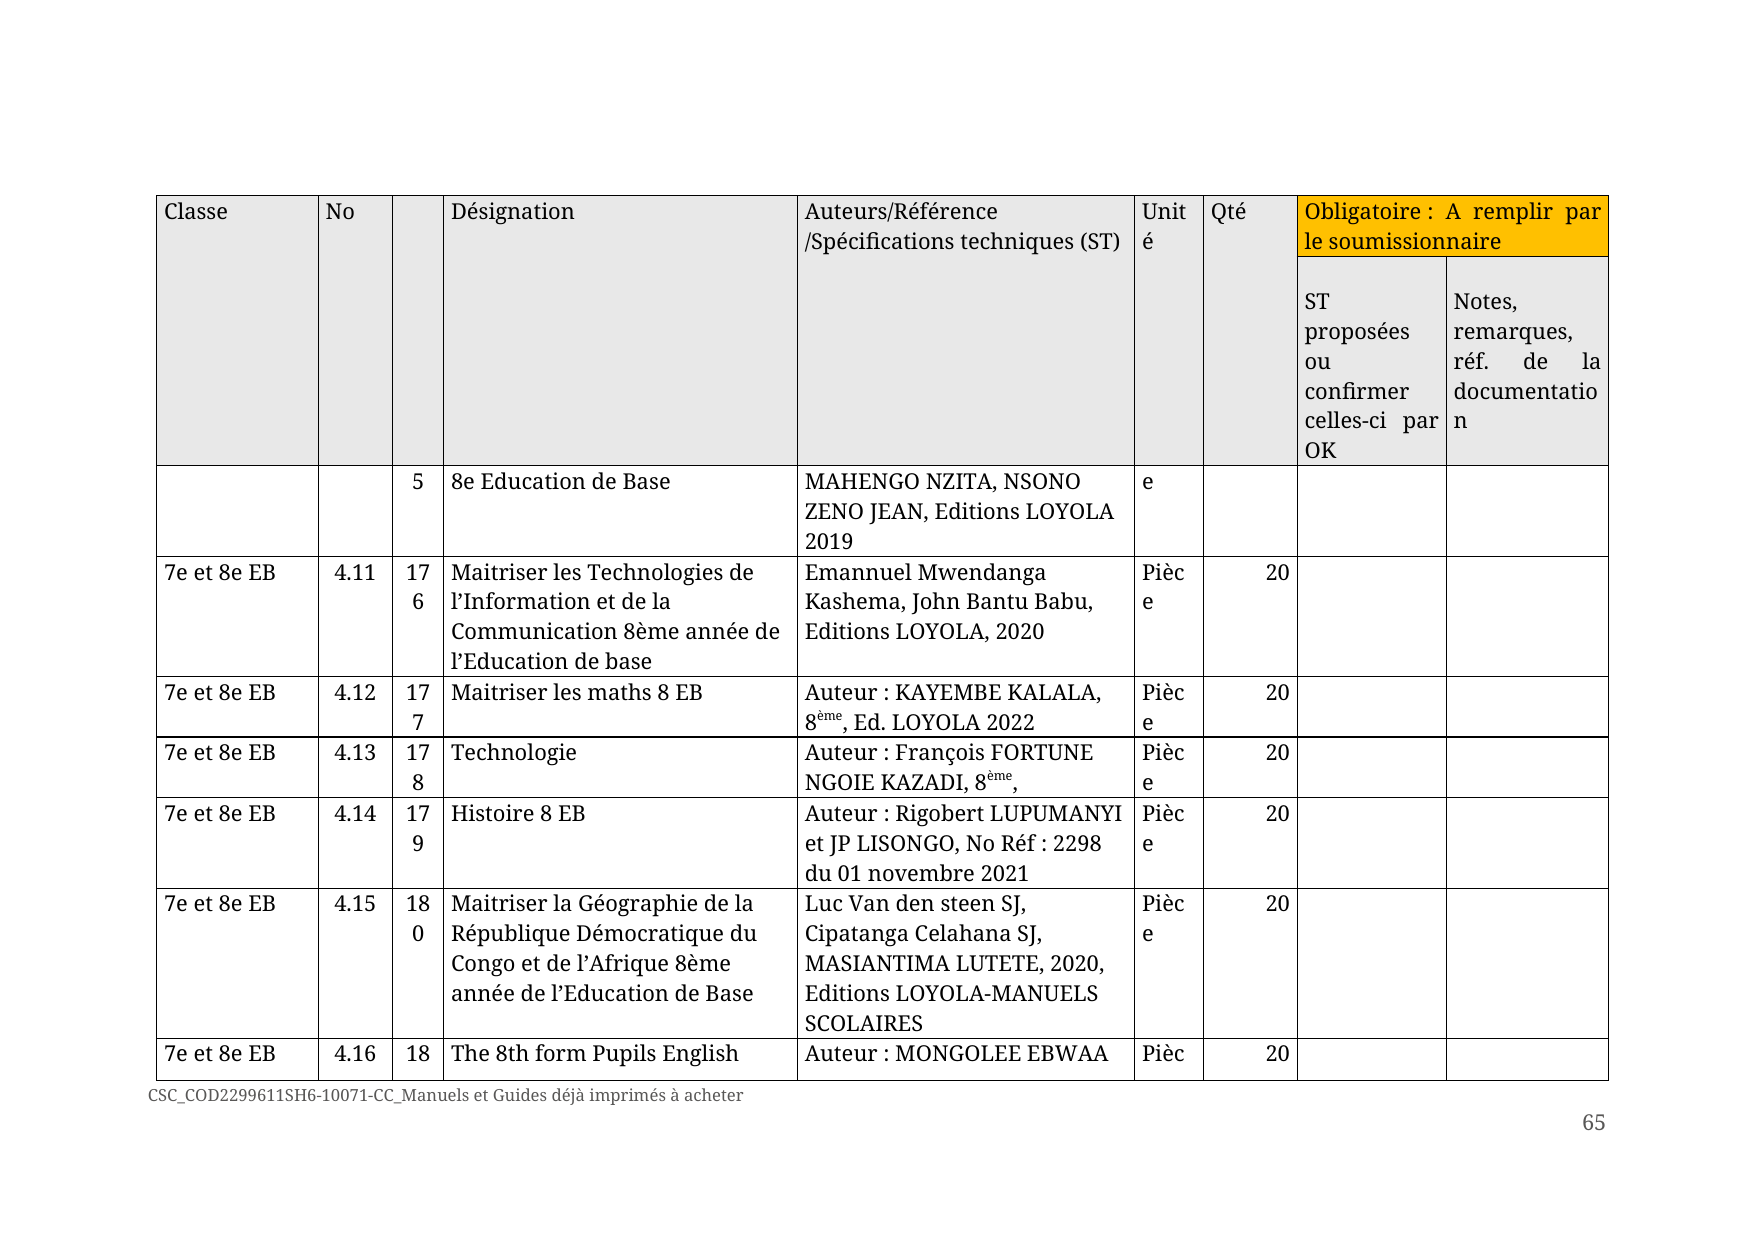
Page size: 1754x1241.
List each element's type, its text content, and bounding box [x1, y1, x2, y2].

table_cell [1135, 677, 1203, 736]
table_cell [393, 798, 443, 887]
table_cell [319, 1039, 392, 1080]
table_header Classe [157, 196, 318, 465]
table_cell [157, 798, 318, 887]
table_cell ST proposées ou confirmer celles-ci par OK [1298, 257, 1446, 465]
table_header Désignation [444, 196, 797, 465]
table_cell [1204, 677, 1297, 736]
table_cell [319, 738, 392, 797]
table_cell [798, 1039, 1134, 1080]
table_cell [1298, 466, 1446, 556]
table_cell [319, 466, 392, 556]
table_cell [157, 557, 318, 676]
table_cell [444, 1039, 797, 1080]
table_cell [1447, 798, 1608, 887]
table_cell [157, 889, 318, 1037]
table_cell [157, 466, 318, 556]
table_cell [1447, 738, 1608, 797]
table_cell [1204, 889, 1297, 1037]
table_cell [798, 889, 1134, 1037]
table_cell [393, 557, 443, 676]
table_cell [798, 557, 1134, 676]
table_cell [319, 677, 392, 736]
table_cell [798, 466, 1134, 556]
table_header [393, 196, 443, 465]
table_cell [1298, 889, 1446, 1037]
table_header Auteurs/Référence /Spécifications techniques (ST) [798, 196, 1134, 465]
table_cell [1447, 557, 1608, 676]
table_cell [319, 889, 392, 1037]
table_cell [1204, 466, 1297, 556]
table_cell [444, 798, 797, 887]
table_header Obligatoire : A remplir par le soumissionnaire [1298, 196, 1608, 256]
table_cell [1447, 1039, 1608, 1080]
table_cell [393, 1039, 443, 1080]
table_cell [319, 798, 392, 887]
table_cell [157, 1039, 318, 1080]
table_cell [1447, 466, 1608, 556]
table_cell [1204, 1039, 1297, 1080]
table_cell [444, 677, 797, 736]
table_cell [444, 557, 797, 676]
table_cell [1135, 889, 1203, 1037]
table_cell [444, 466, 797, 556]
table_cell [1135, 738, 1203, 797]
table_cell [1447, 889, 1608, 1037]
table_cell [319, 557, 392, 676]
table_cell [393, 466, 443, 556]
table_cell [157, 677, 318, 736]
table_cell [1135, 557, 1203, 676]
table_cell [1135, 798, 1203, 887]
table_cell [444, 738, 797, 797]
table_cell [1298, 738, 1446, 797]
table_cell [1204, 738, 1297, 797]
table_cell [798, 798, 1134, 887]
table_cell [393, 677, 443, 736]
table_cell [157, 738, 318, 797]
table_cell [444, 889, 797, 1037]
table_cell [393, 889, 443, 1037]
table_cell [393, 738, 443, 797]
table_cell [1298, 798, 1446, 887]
table_header No [319, 196, 392, 465]
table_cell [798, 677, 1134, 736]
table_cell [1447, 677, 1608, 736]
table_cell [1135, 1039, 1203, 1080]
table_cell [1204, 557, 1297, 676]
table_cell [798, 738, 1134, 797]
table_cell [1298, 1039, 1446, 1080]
table_header Unité [1135, 196, 1203, 465]
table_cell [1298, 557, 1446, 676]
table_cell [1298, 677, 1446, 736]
table_cell Notes, remarques, réf. de la documentation [1447, 257, 1608, 465]
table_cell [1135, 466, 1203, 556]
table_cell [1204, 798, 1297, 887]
table_header Qté [1204, 196, 1297, 465]
